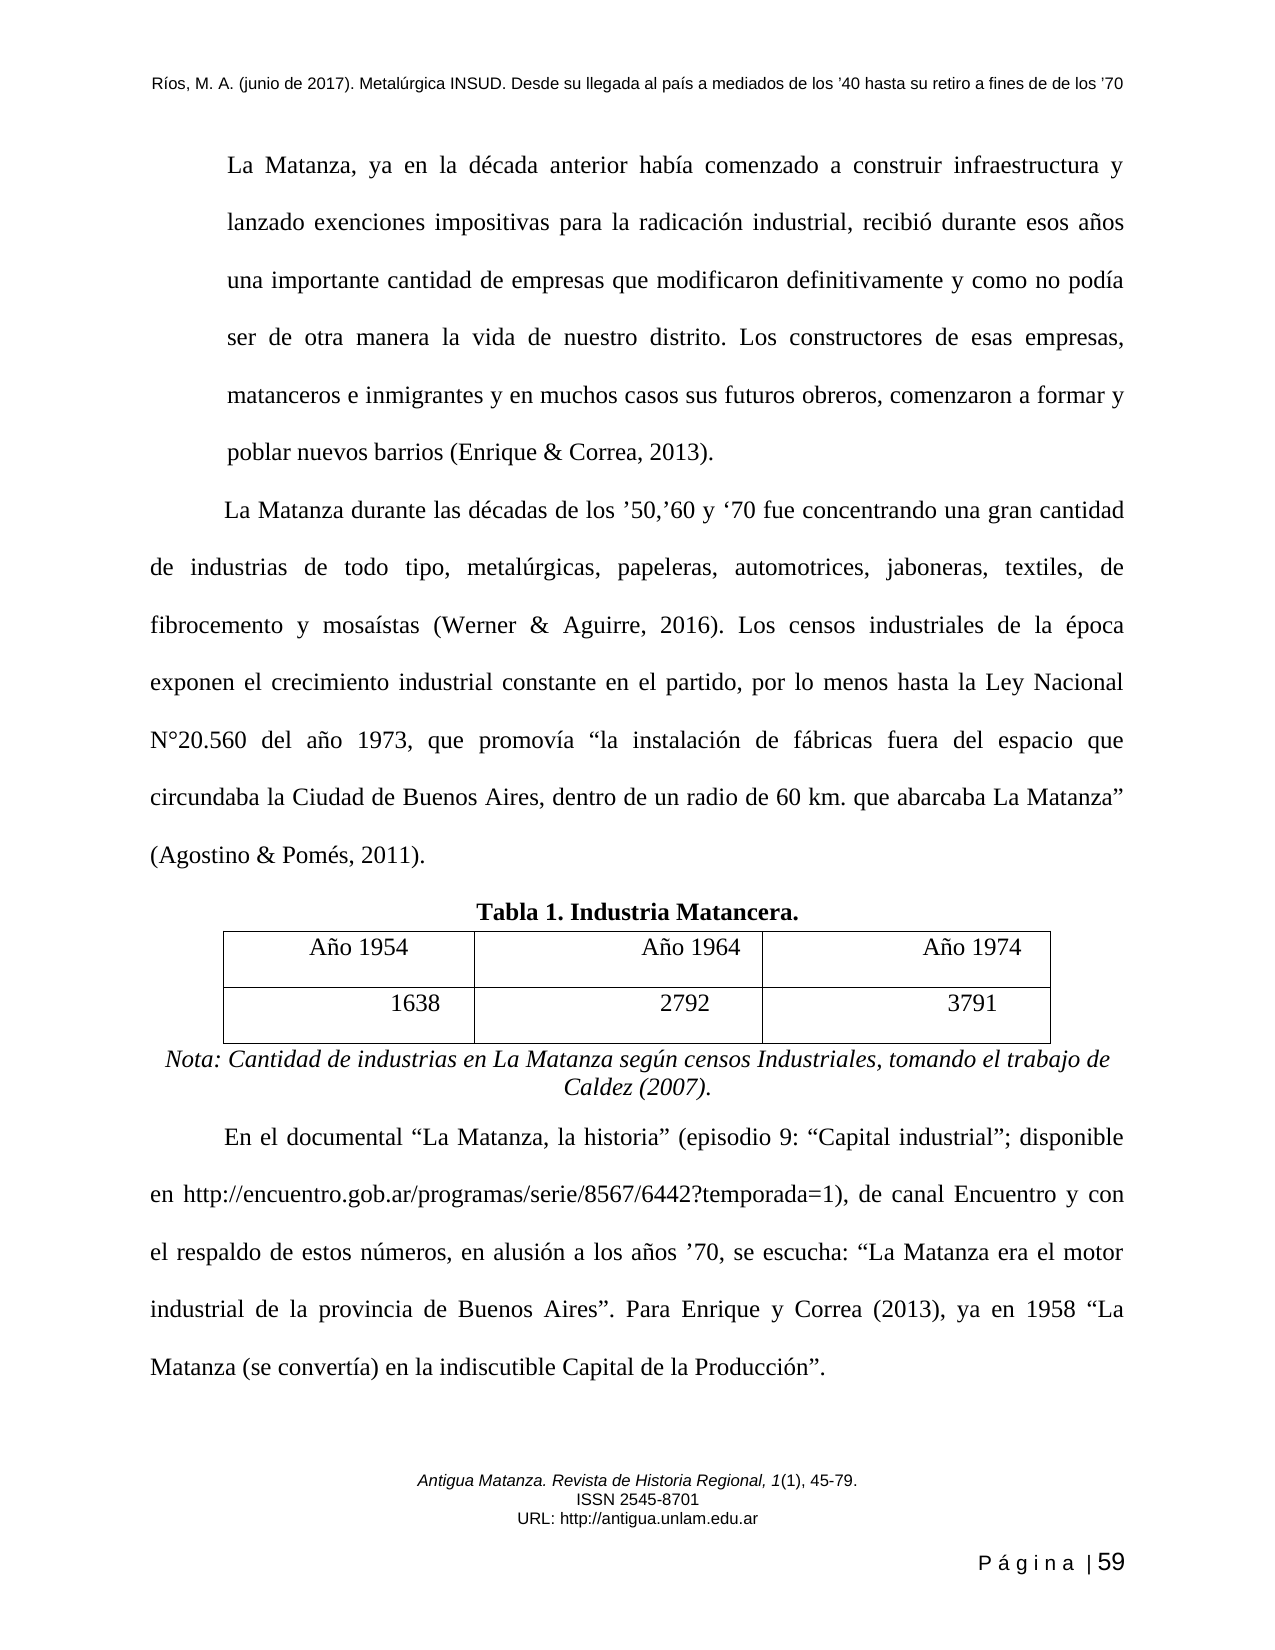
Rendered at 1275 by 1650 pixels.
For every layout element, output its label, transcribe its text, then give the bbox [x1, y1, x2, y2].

text La Matanza durante las décadas de los ’50,’60 y ‘70 fue concentrando una gran cantidad de industrias de todo tipo, metalúrgicas, papeleras, automotrices, jaboneras, textiles, de fibrocemento y mosaístas (Werner & Aguirre, 2016). Los censos industriales de la época exponen el crecimiento industrial constante en el partido, por lo menos hasta la Ley Nacional N°20.560 del año 1973, que promovía “la instalación de fábricas fuera del espacio que circundaba la Ciudad de Buenos Aires, dentro de un radio de 60 km. que abarcaba La Matanza” (Agostino & Pomés, 2011). [150, 495, 1125, 869]
table_cell 3791 [763, 988, 1050, 1043]
table_header Año 1954 [224, 932, 474, 987]
text En el documental “La Matanza, la historia” (episodio 9: “Capital industrial”; disponible en http://encuentro.gob.ar/programas/serie/8567/6442?temporada=1), de canal Encuentro y con el respaldo de estos números, en alusión a los años ’70, se escucha: “La Matanza era el motor industrial de la provincia de Buenos Aires”. Para Enrique y Correa (2013), ya en 1958 “La Matanza (se convertía) en la indiscutible Capital de la Producción”. [150, 1122, 1125, 1381]
table_header Año 1974 [763, 932, 1050, 987]
text Tabla 1. Industria Matancera. [150, 897, 1125, 926]
text Nota: Cantidad de industrias en La Matanza según censos Industriales, tomando el trabajo de Caldez (2007). [150, 1044, 1125, 1101]
table_cell 1638 [224, 988, 474, 1043]
table_cell 2792 [475, 988, 762, 1043]
text La Matanza, ya en la década anterior había comenzado a construir infraestructura y lanzado exenciones impositivas para la radicación industrial, recibió durante esos años una importante cantidad de empresas que modificaron definitivamente y como no podía ser de otra manera la vida de nuestro distrito. Los constructores de esas empresas, matanceros e inmigrantes y en muchos casos sus futuros obreros, comenzaron a formar y poblar nuevos barrios (Enrique & Correa, 2013). [227, 150, 1125, 466]
table_header Año 1964 [475, 932, 762, 987]
